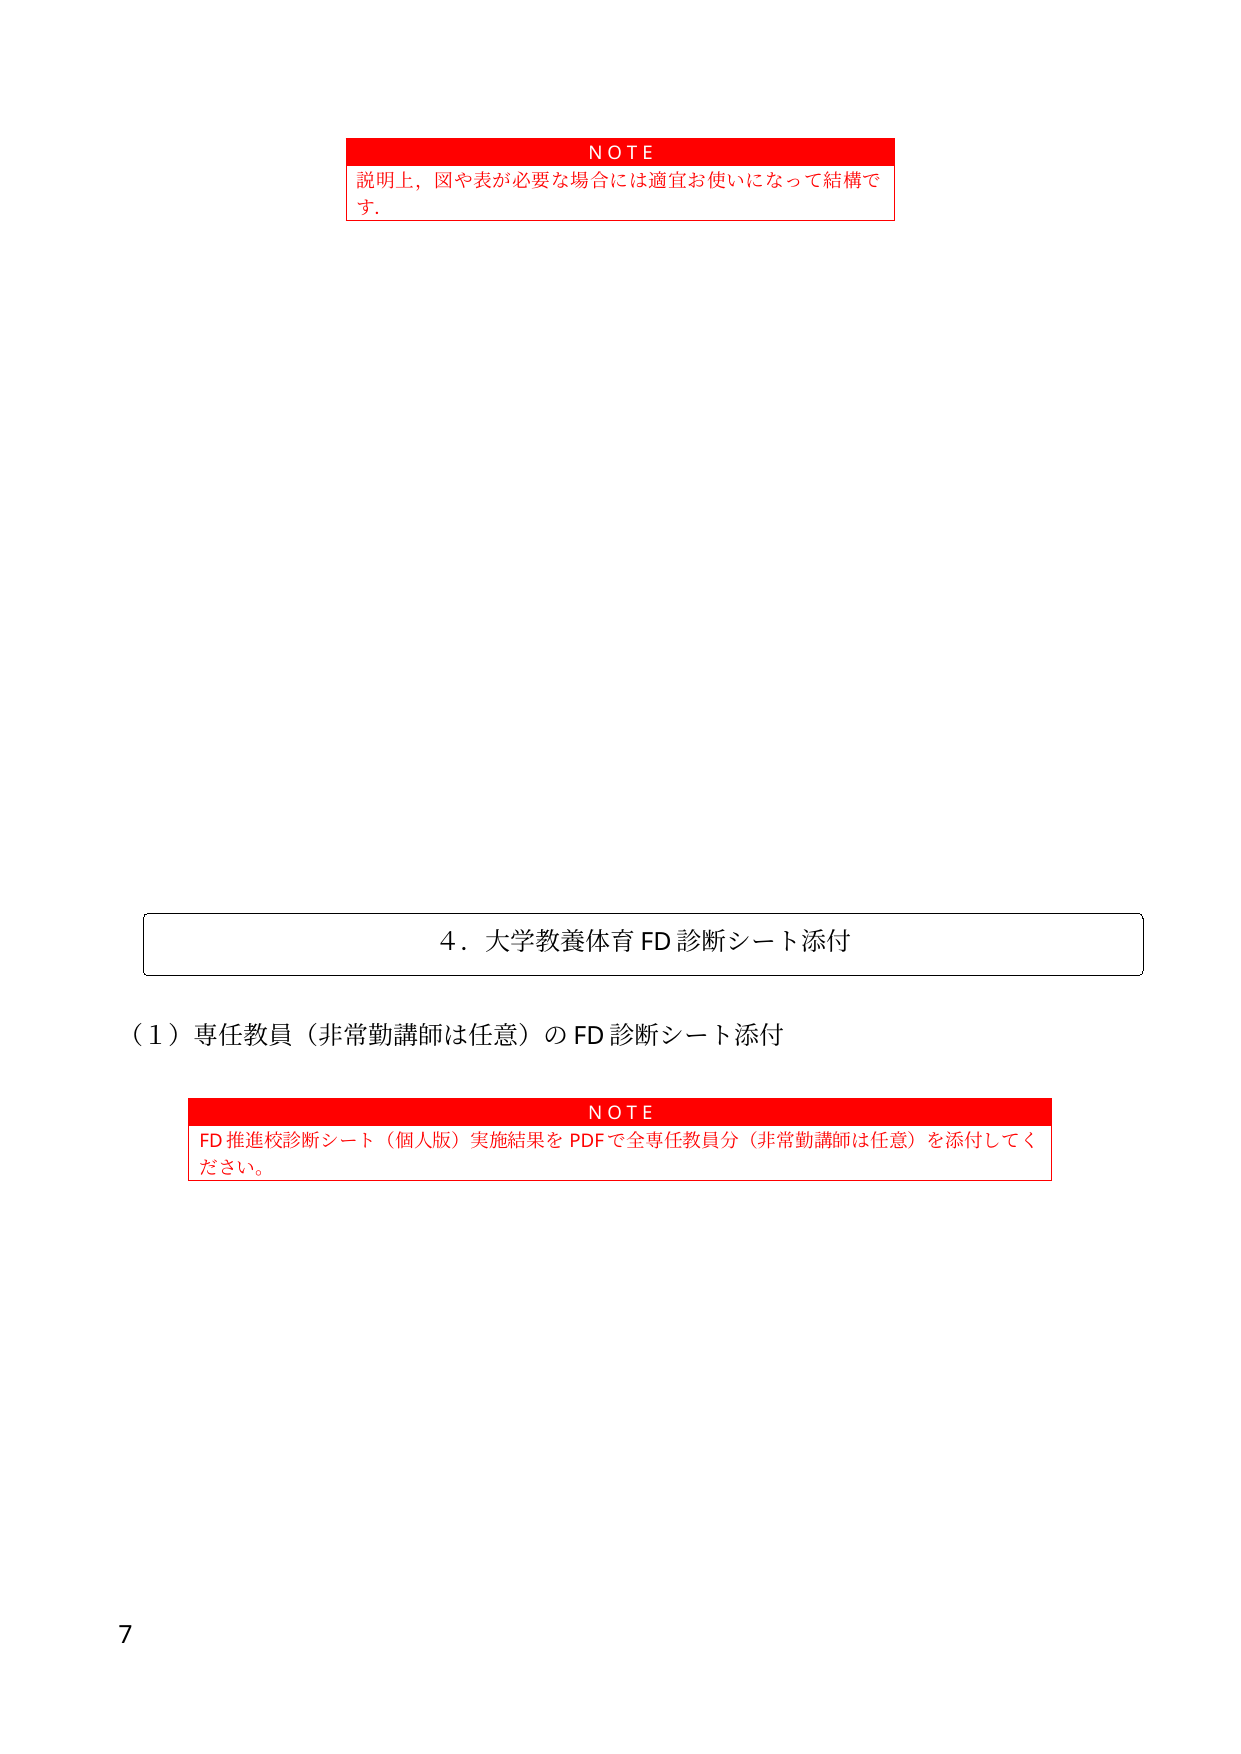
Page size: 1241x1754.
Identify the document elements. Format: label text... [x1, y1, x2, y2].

table_header N O T E [189, 1099, 1051, 1125]
table_cell FD推進校診断シート（個人版）実施結果をPDFで全専任教員分（非常勤講師は任意）を添付してください。 [189, 1126, 1051, 1180]
table_header N O T E [347, 139, 894, 165]
text （１）専任教員（非常勤講師は任意）のFD診断シート添付 [118, 888, 1122, 1055]
table_cell 説明上，図や表が必要な場合には適宜お使いになって結構です． [347, 166, 894, 220]
